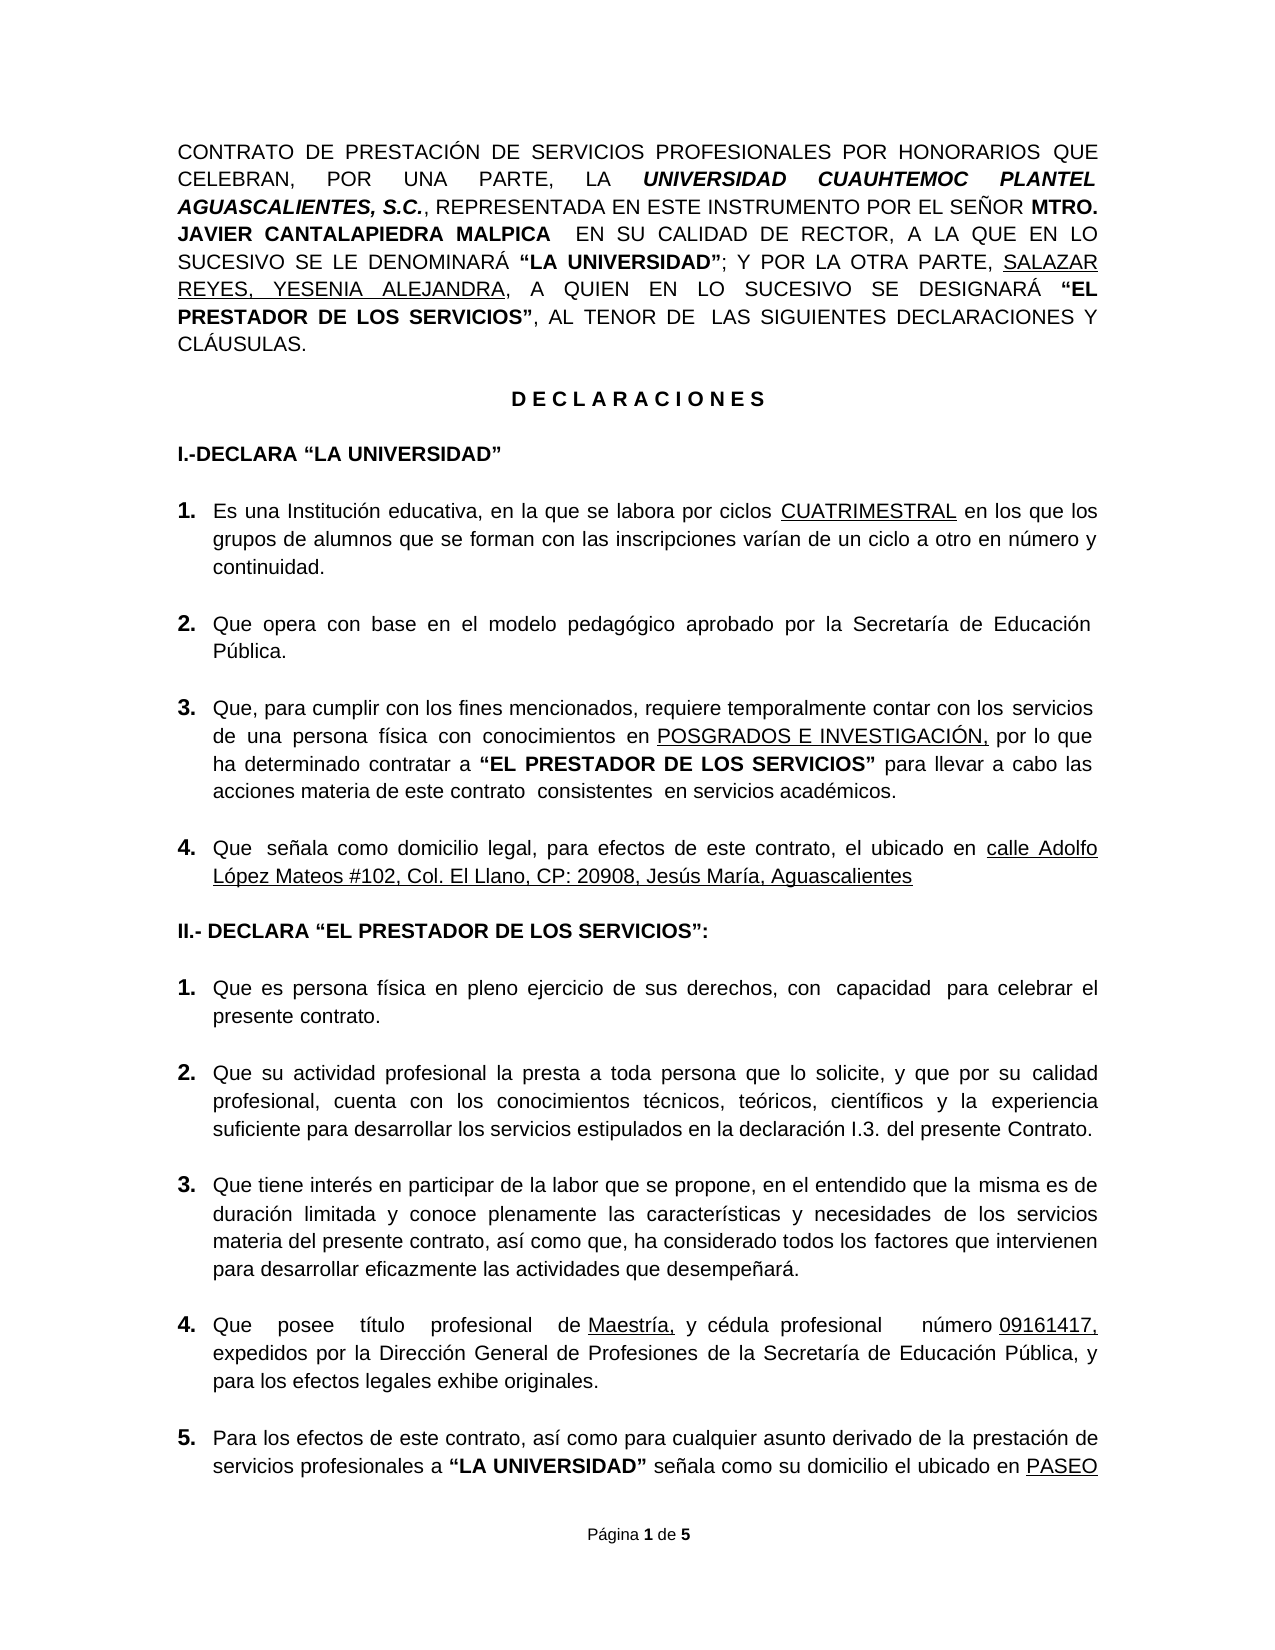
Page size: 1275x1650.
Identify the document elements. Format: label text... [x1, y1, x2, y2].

list Es una Institución educativa, en la que se labora por ciclos CUATRIMESTRAL en los que los grupos de alumnos que se forman con las inscripciones varían de un ciclo a otro en número y continuidad. [177, 497, 1098, 578]
list Que señala como domicilio legal, para efectos de este contrato, el ubicado en calle Adolfo López Mateos #102, Col. El Llano, CP: 20908, Jesús María, Aguascalientes [177, 834, 1098, 888]
list Que tiene interés en participar de la labor que se propone, en el entendido que la misma es de duración limitada y conoce plenamente las características y necesidades de los servicios materia del presente contrato, así como que, ha considerado todos los factores que intervienen para desarrollar eficazmente las actividades que desempeñará. [177, 1171, 1098, 1280]
list Que opera con base en el modelo pedagógico aprobado por la Secretaría de Educación Pública. [177, 609, 1092, 663]
list Que es persona física en pleno ejercicio de sus derechos, con capacidad para celebrar el presente contrato. [177, 974, 1098, 1028]
list Que posee título profesional de Maestría, y cédula profesional número 09161417, expedidos por la Dirección General de Profesiones de la Secretaría de Educación Pública, y para los efectos legales exhibe originales. [177, 1311, 1098, 1393]
list Que, para cumplir con los fines mencionados, requiere temporalmente contar con los servicios de una persona física con conocimientos en POSGRADOS E INVESTIGACIÓN, por lo que ha determinado contratar a “EL PRESTADOR DE LOS SERVICIOS” para llevar a cabo las acciones materia de este contrato consistentes en servicios académicos. [177, 694, 1093, 803]
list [177, 1424, 1098, 1478]
subtitle II.- DECLARA “EL PRESTADOR DE LOS SERVICIOS”: [177, 919, 1110, 943]
list Que su actividad profesional la presta a toda persona que lo solicite, y que por su calidad profesional, cuenta con los conocimientos técnicos, teóricos, científicos y la experiencia suficiente para desarrollar los servicios estipulados en la declaración I.3. del presente Contrato. [177, 1059, 1098, 1140]
text I.-DECLARA “LA UNIVERSIDAD” [177, 442, 1110, 466]
text CONTRATO DE PRESTACIÓN DE SERVICIOS PROFESIONALES POR HONORARIOS QUE CELEBRAN, POR UNA PARTE, LA UNIVERSIDAD CUAUHTEMOC PLANTEL AGUASCALIENTES, S.C., REPRESENTADA EN ESTE INSTRUMENTO POR EL SEÑOR MTRO. JAVIER CANTALAPIEDRA MALPICA EN SU CALIDAD DE RECTOR, A LA QUE EN LO SUCESIVO SE LE DENOMINARÁ “LA UNIVERSIDAD”; Y POR LA OTRA PARTE, SALAZAR REYES, YESENIA ALEJANDRA, A QUIEN EN LO SUCESIVO SE DESIGNARÁ “EL PRESTADOR DE LOS SERVICIOS”, AL TENOR DE LAS SIGUIENTES DECLARACIONES Y CLÁUSULAS. [177, 139, 1098, 356]
subtitle D E C L A R A C I O N E S [177, 387, 1098, 411]
